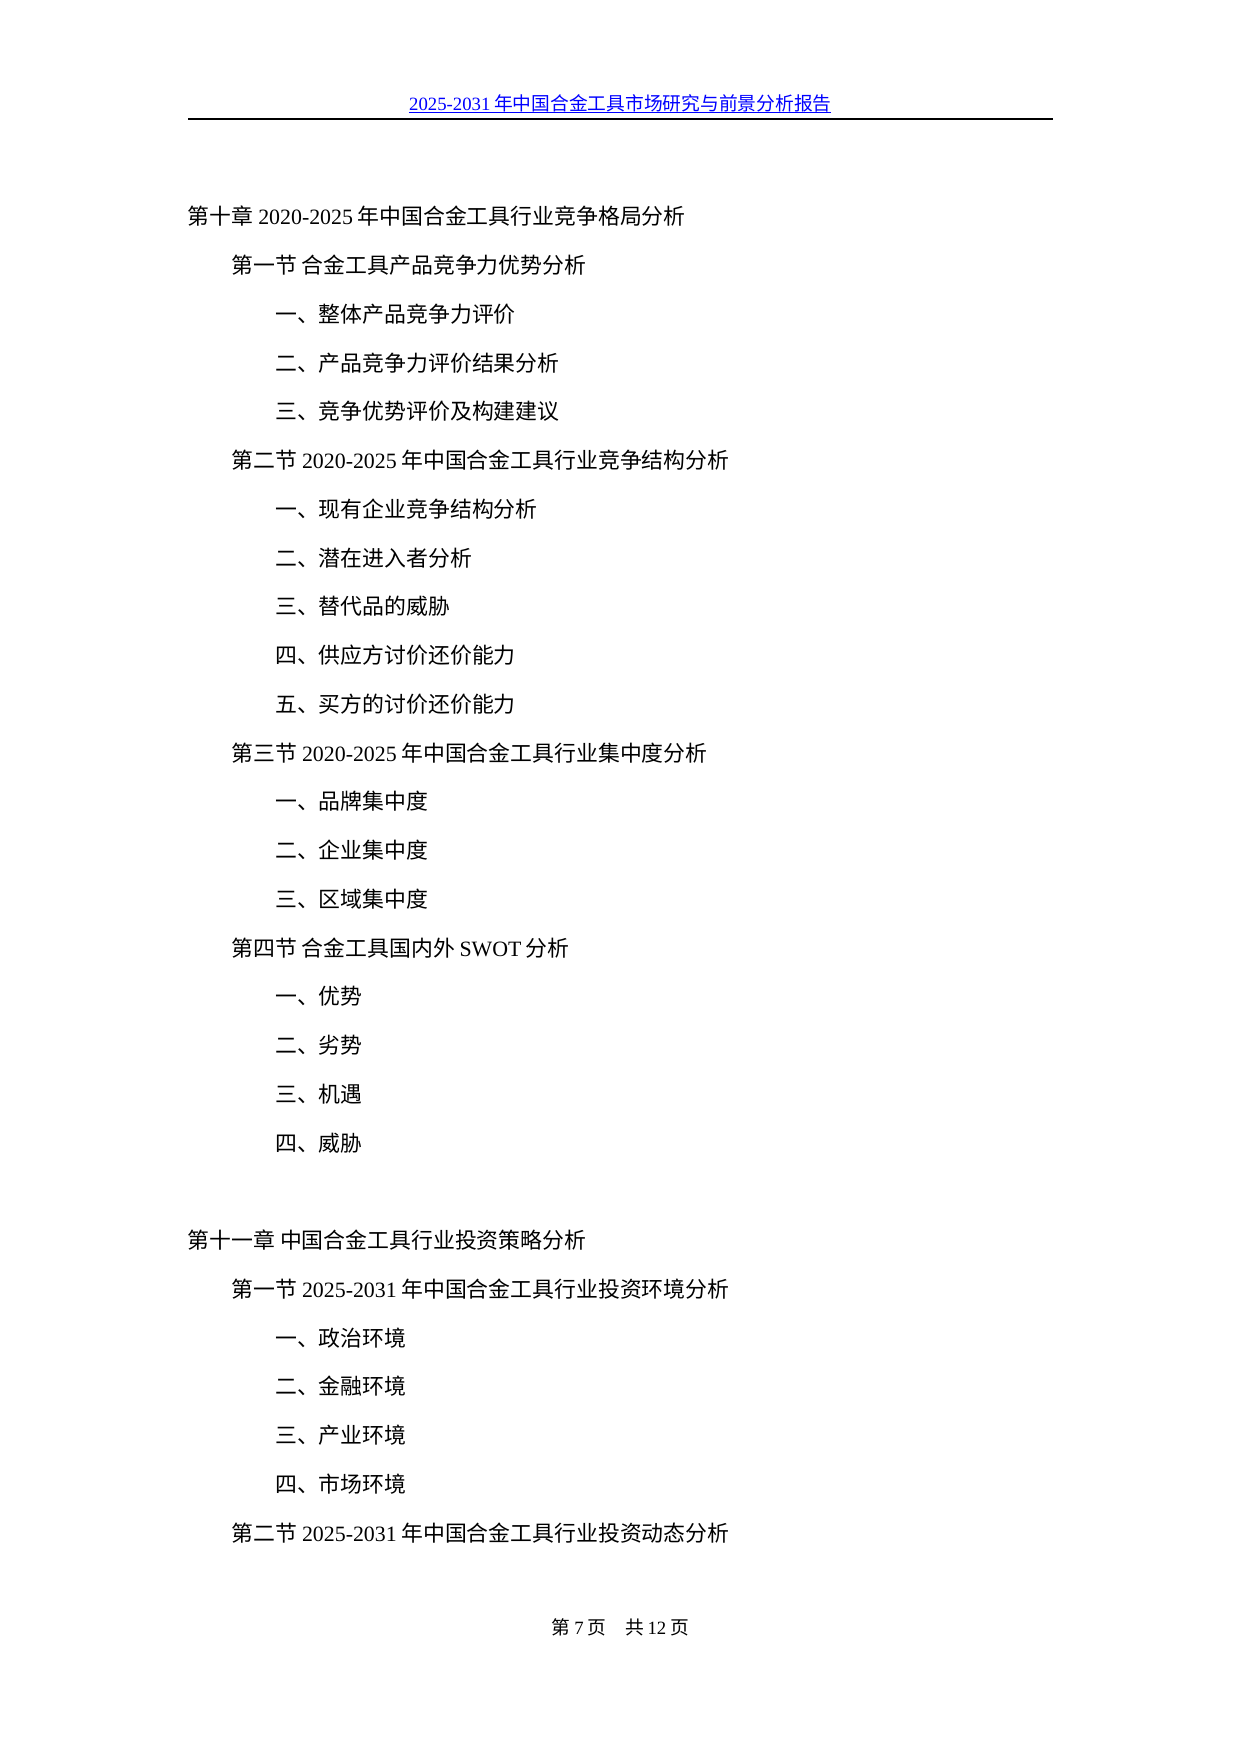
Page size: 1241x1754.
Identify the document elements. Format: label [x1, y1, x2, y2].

text [187, 150, 1053, 1548]
